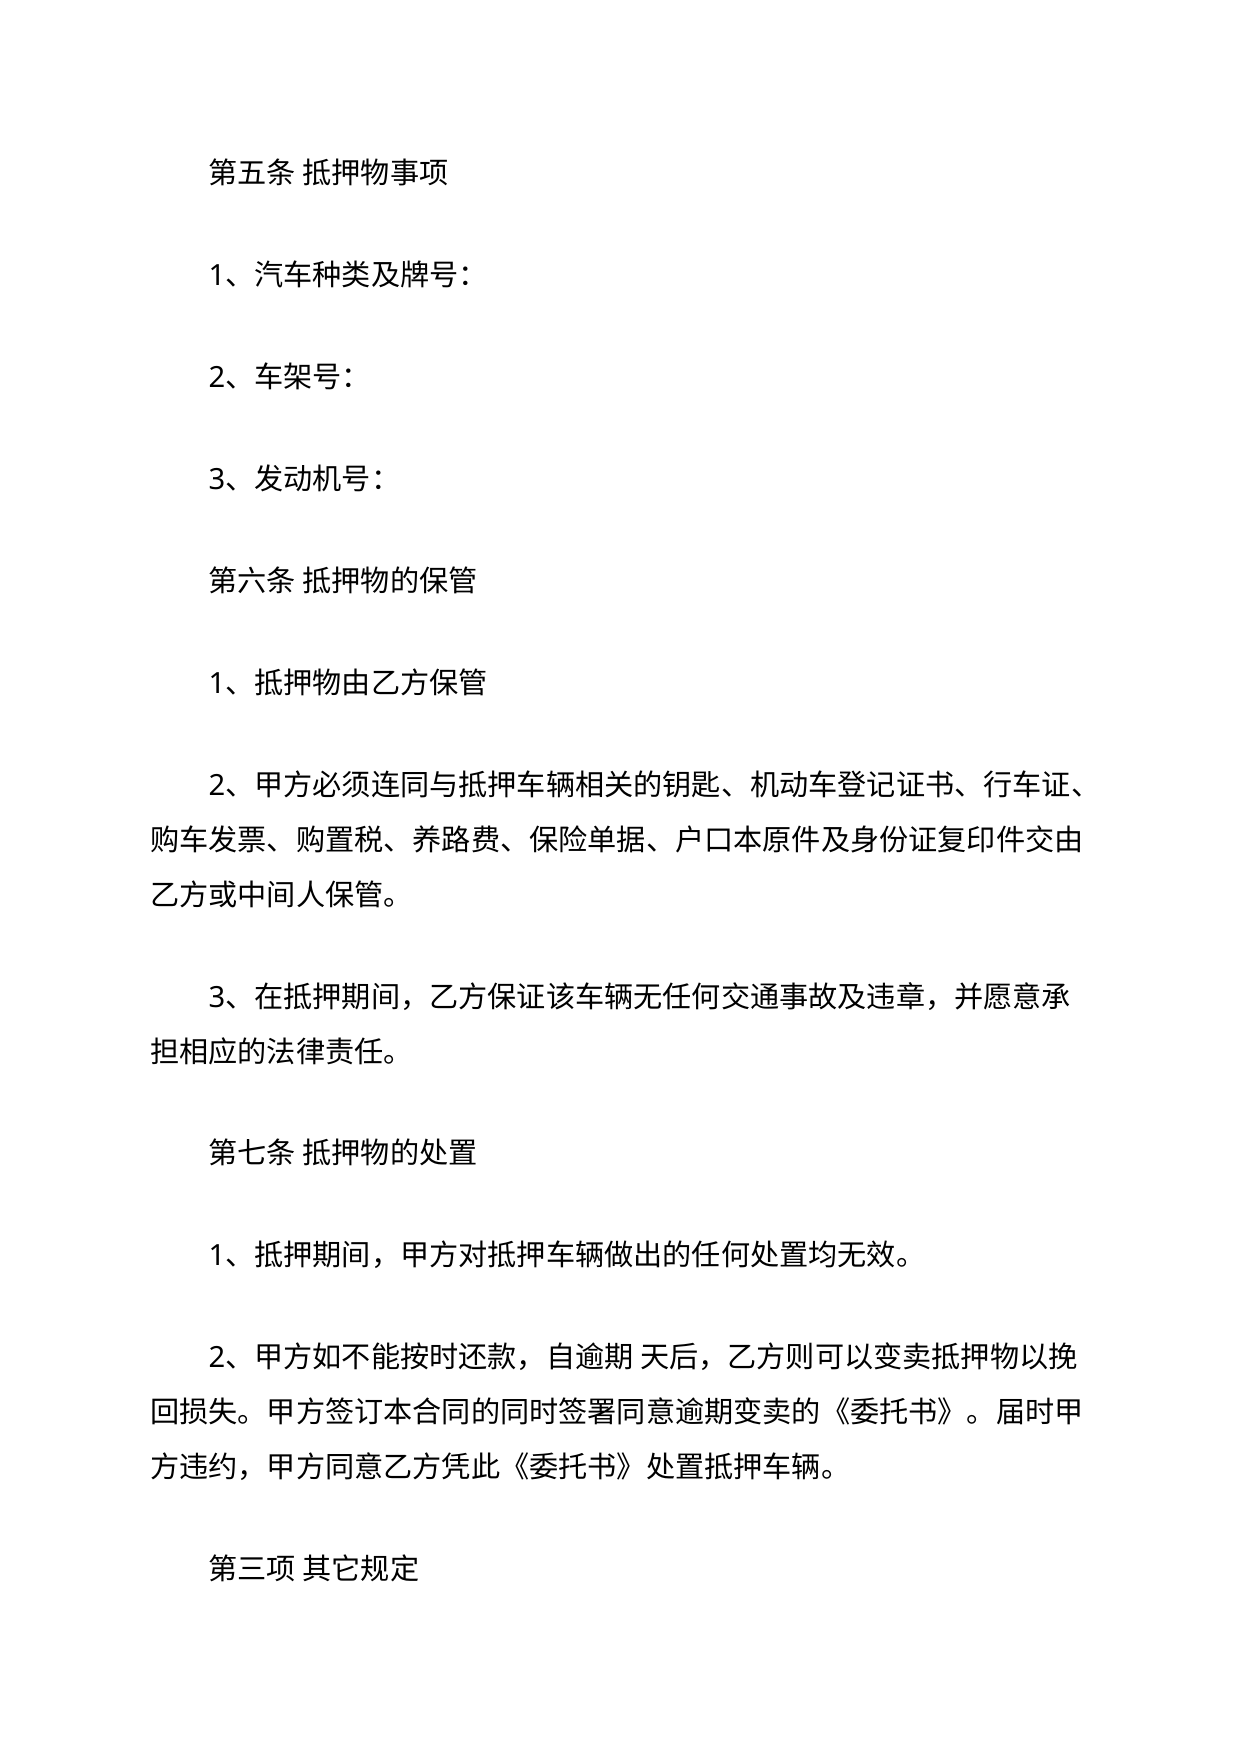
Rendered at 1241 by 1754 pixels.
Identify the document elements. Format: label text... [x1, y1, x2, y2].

text 第七条 抵押物的处置 [150, 1130, 1090, 1172]
text 2、车架号： [150, 354, 1090, 396]
text 第五条 抵押物事项 [150, 150, 1090, 192]
text 3、发动机号： [150, 456, 1090, 498]
text 1、抵押期间，甲方对抵押车辆做出的任何处置均无效。 [150, 1232, 1090, 1274]
text 2、甲方如不能按时还款，自逾期 天后，乙方则可以变卖抵押物以挽回损失。甲方签订本合同的同时签署同意逾期变卖的《委托书》。届时甲方违约，甲方同意乙方凭此《委托书》处置抵押车辆。 [150, 1334, 1090, 1486]
text 1、抵押物由乙方保管 [150, 659, 1090, 702]
text 2、甲方必须连同与抵押车辆相关的钥匙、机动车登记证书、行车证、购车发票、购置税、养路费、保险单据、户口本原件及身份证复印件交由乙方或中间人保管。 [150, 761, 1090, 914]
text 第三项 其它规定 [150, 1545, 1090, 1588]
text 第六条 抵押物的保管 [150, 558, 1090, 600]
text 1、汽车种类及牌号： [150, 252, 1090, 294]
text 3、在抵押期间，乙方保证该车辆无任何交通事故及违章，并愿意承担相应的法律责任。 [150, 973, 1090, 1070]
